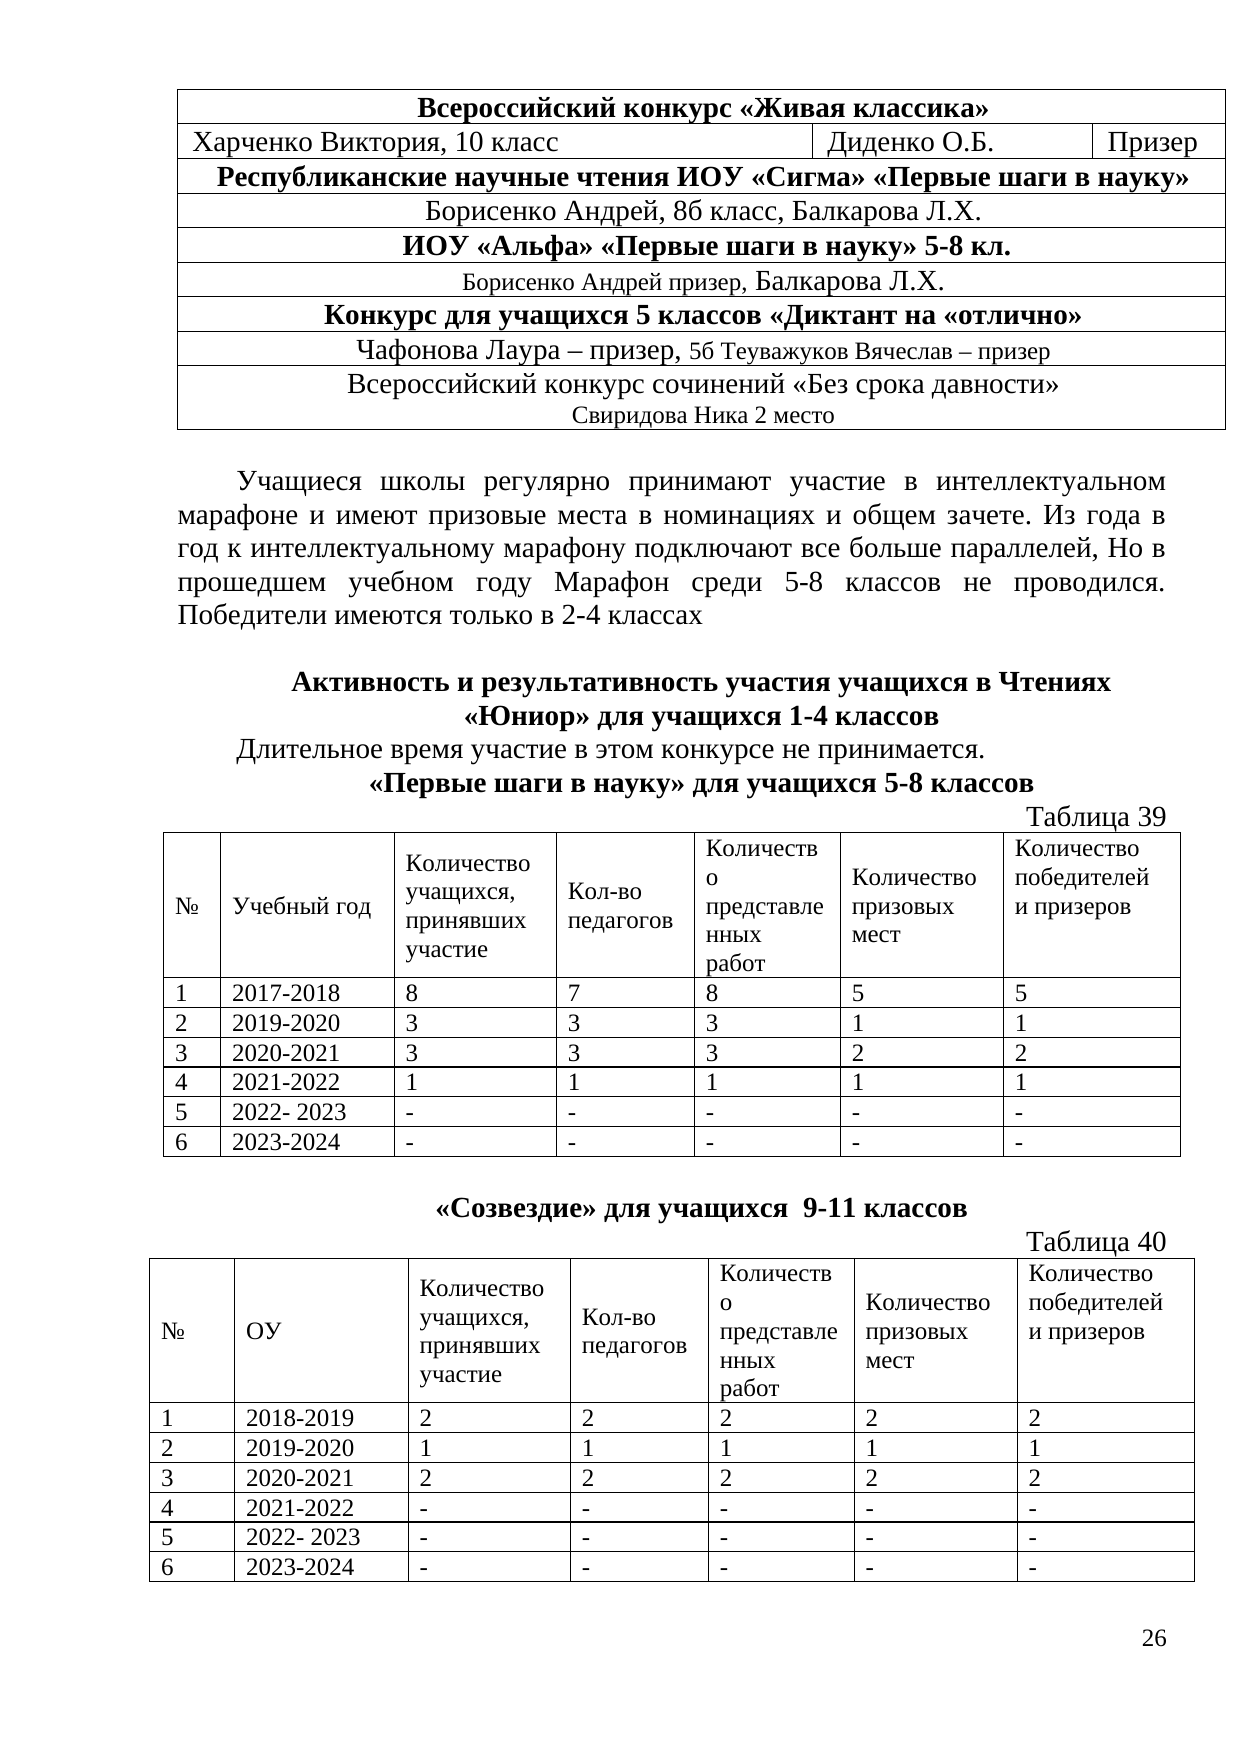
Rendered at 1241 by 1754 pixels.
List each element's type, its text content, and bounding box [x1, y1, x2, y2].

table_cell 5 [841, 978, 1003, 1007]
table_cell - [409, 1552, 570, 1581]
table_cell 2022- 2023 [235, 1523, 408, 1551]
table_cell - [841, 1097, 1003, 1126]
table_cell 3 [395, 1008, 556, 1037]
table_cell 2023-2024 [235, 1552, 408, 1581]
table_cell 2019-2020 [235, 1433, 408, 1462]
table_cell 2018-2019 [235, 1403, 408, 1432]
table_cell 2 [409, 1403, 570, 1432]
table_header Кол-во педагогов [557, 833, 694, 977]
table_cell Борисенко Андрей, 8б класс, Балкарова Л.Х. [178, 194, 1225, 227]
table_header Учебный год [221, 833, 394, 977]
table_cell - [855, 1523, 1017, 1551]
table_header Количество учащихся, принявших участие [409, 1259, 570, 1402]
table_cell 2019-2020 [221, 1008, 394, 1037]
table_cell 1 [855, 1433, 1017, 1462]
text Таблица 40 [177, 1224, 1167, 1257]
table_cell - [695, 1097, 840, 1126]
text Длительное время участие в этом конкурсе не принимается. [177, 732, 1167, 765]
table_cell - [1018, 1523, 1194, 1551]
table_cell Конкурс для учащихся 5 классов «Диктант на «отлично» [178, 297, 1225, 331]
table_cell 2021-2022 [221, 1068, 394, 1096]
table_cell 2 [571, 1403, 708, 1432]
table_cell 1 [695, 1068, 840, 1096]
table_cell 4 [150, 1493, 234, 1521]
table_cell 5 [150, 1523, 234, 1551]
table_cell 1 [841, 1008, 1003, 1037]
table_header Кол-во педагогов [571, 1259, 708, 1402]
table_cell 1 [164, 978, 220, 1007]
table_cell - [1018, 1552, 1194, 1581]
table_cell 2 [164, 1008, 220, 1037]
table_cell Борисенко Андрей призер, Балкарова Л.Х. [178, 263, 1225, 296]
table_cell Харченко Виктория, 10 класс [178, 124, 812, 158]
table_cell 1 [150, 1403, 234, 1432]
table_header Количество победителей и призеров [1018, 1259, 1194, 1402]
table_cell - [695, 1127, 840, 1156]
table_header ОУ [235, 1259, 408, 1402]
text Учащиеся школы регулярно принимают участие в интеллектуальном марафоне и имеют призовые места в номинациях и общем зачете. Из года в год к интеллектуальному марафону подключают все больше параллелей, Но в прошедшем учебном году Марафон среди 5-8 классов не проводился. Победители имеются только в 2-4 классах [177, 463, 1167, 631]
table_header Всероссийский конкурс «Живая классика» [178, 90, 1225, 123]
table_cell 3 [150, 1463, 234, 1492]
table_cell 1 [409, 1433, 570, 1462]
table_cell - [709, 1523, 854, 1551]
table_cell 2022- 2023 [221, 1097, 394, 1126]
text «Созвездие» для учащихся 9-11 классов [177, 1190, 1167, 1224]
table_cell 6 [150, 1552, 234, 1581]
table_cell - [409, 1523, 570, 1551]
table_cell 2 [409, 1463, 570, 1492]
table_cell - [855, 1493, 1017, 1521]
table_cell 2 [855, 1463, 1017, 1492]
table_cell 6 [164, 1127, 220, 1156]
table_cell - [571, 1552, 708, 1581]
table_cell 2023-2024 [221, 1127, 394, 1156]
table_cell 3 [557, 1038, 694, 1066]
table_cell 1 [1004, 1068, 1180, 1096]
table_cell - [1004, 1097, 1180, 1126]
text «Юниор» для учащихся 1-4 классов [177, 698, 1167, 732]
table_cell ИОУ «Альфа» «Первые шаги в науку» 5-8 кл. [178, 228, 1225, 262]
table_header Количество призовых мест [855, 1259, 1017, 1402]
table_cell 2 [150, 1433, 234, 1462]
table_header № [150, 1259, 234, 1402]
table_cell Диденко О.Б. [813, 124, 1092, 158]
table_cell 3 [164, 1038, 220, 1066]
table_cell 3 [395, 1038, 556, 1066]
table_cell 2 [709, 1403, 854, 1432]
table_cell 1 [1004, 1008, 1180, 1037]
table_cell Призер [1093, 124, 1225, 158]
table_cell 1 [841, 1068, 1003, 1096]
table_cell 1 [709, 1433, 854, 1462]
table_cell 2 [1018, 1403, 1194, 1432]
table_cell 7 [557, 978, 694, 1007]
table_cell 2017-2018 [221, 978, 394, 1007]
table_cell - [855, 1552, 1017, 1581]
table_cell 2 [571, 1463, 708, 1492]
table_cell 1 [1018, 1433, 1194, 1462]
table_cell 2 [1004, 1038, 1180, 1066]
table_cell 5 [1004, 978, 1180, 1007]
table_cell 3 [695, 1008, 840, 1037]
table_cell 2 [1018, 1463, 1194, 1492]
text Таблица 39 [177, 799, 1167, 832]
table_cell - [571, 1523, 708, 1551]
text «Первые шаги в науку» для учащихся 5-8 классов [177, 765, 1167, 799]
table_cell 2021-2022 [235, 1493, 408, 1521]
table_cell 3 [557, 1008, 694, 1037]
table_header Количество призовых мест [841, 833, 1003, 977]
table_cell 8 [395, 978, 556, 1007]
table_cell 1 [571, 1433, 708, 1462]
table_header Количество представленных работ [709, 1259, 854, 1402]
table_cell 2020-2021 [235, 1463, 408, 1492]
table_header Количество учащихся, принявших участие [395, 833, 556, 977]
table_cell - [709, 1493, 854, 1521]
table_cell 2 [841, 1038, 1003, 1066]
table_cell - [841, 1127, 1003, 1156]
table_cell Всероссийский конкурс сочинений «Без срока давности» Свиридова Ника 2 место [178, 366, 1225, 429]
table_header Количество победителей и призеров [1004, 833, 1180, 977]
table_cell 2 [855, 1403, 1017, 1432]
table_cell 1 [557, 1068, 694, 1096]
table_cell 3 [695, 1038, 840, 1066]
table_cell - [395, 1127, 556, 1156]
table_cell - [571, 1493, 708, 1521]
table_cell - [1004, 1127, 1180, 1156]
table_cell 2 [709, 1463, 854, 1492]
table_cell - [395, 1097, 556, 1126]
table_header № [164, 833, 220, 977]
table_cell 5 [164, 1097, 220, 1126]
table_cell 2020-2021 [221, 1038, 394, 1066]
table_cell - [709, 1552, 854, 1581]
table_cell - [557, 1127, 694, 1156]
table_cell 8 [695, 978, 840, 1007]
table_cell 1 [395, 1068, 556, 1096]
table_cell - [409, 1493, 570, 1521]
table_cell - [1018, 1493, 1194, 1521]
table_cell Чафонова Лаура – призер, 5б Теуважуков Вячеслав – призер [178, 332, 1225, 365]
table_cell - [557, 1097, 694, 1126]
table_header Количество представленных работ [695, 833, 840, 977]
text Активность и результативность участия учащихся в Чтениях [177, 664, 1167, 698]
table_cell 4 [164, 1068, 220, 1096]
table_cell Республиканские научные чтения ИОУ «Сигма» «Первые шаги в науку» [178, 159, 1225, 192]
